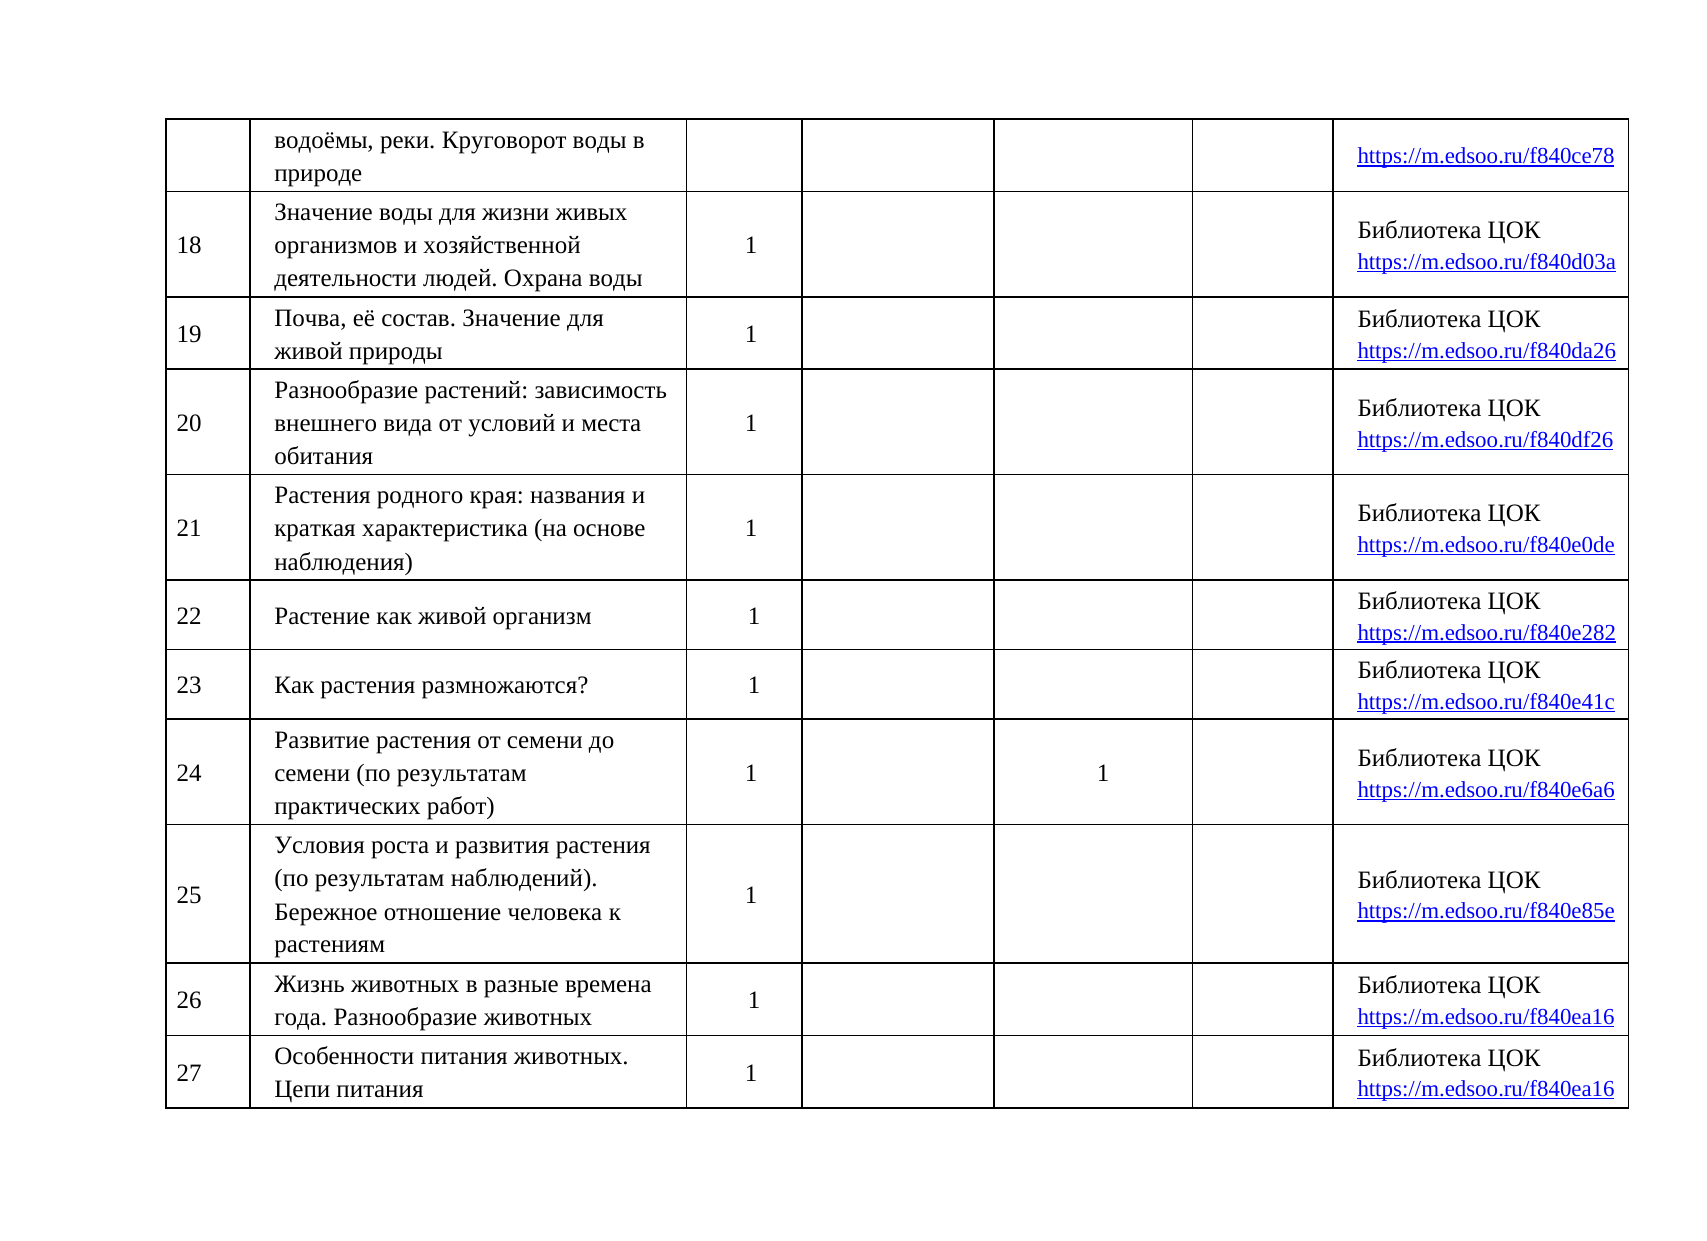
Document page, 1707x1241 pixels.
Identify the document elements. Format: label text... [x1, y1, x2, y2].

table_cell Разнообразие растений: зависимость внешнего вида от условий и места обитания [251, 370, 686, 474]
table_cell [1193, 825, 1332, 962]
table_cell [995, 370, 1192, 474]
table_cell [1193, 475, 1332, 579]
table_cell [1193, 1036, 1332, 1107]
table_cell 25 [167, 825, 249, 962]
table_cell [803, 192, 993, 296]
table_cell Жизнь животных в разные времена года. Разнообразие животных [251, 964, 686, 1034]
table_cell 1 [995, 720, 1192, 824]
table_cell Почва, её состав. Значение для живой природы [251, 298, 686, 368]
table_cell Как растения размножаются? [251, 650, 686, 718]
table_cell [995, 1036, 1192, 1107]
table_cell Библиотека ЦОК https://m.edsoo.ru/f840e6a6 [1334, 720, 1628, 824]
table_cell Растение как живой организм [251, 581, 686, 649]
table_cell [995, 192, 1192, 296]
table_cell Библиотека ЦОК https://m.edsoo.ru/f840e85e [1334, 825, 1628, 962]
table_cell [803, 581, 993, 649]
table_cell Библиотека ЦОК https://m.edsoo.ru/f840df26 [1334, 370, 1628, 474]
table_cell 24 [167, 720, 249, 824]
table_cell [995, 825, 1192, 962]
table_cell [1193, 720, 1332, 824]
table_cell [803, 650, 993, 718]
table_cell 1 [687, 581, 801, 649]
table_cell Библиотека ЦОК https://m.edsoo.ru/f840e0de [1334, 475, 1628, 579]
table_cell Библиотека ЦОК https://m.edsoo.ru/f840e41c [1334, 650, 1628, 718]
table_cell [803, 825, 993, 962]
table_cell 23 [167, 650, 249, 718]
table_cell 1 [687, 825, 801, 962]
table_cell 1 [687, 192, 801, 296]
table_cell [995, 475, 1192, 579]
table_cell 1 [687, 370, 801, 474]
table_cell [1334, 120, 1628, 191]
table_cell Значение воды для жизни живых организмов и хозяйственной деятельности людей. Охрана воды [251, 192, 686, 296]
table_cell 1 [687, 964, 801, 1034]
table_cell 20 [167, 370, 249, 474]
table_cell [251, 120, 686, 191]
table_cell [1193, 650, 1332, 718]
table_cell [1193, 120, 1332, 191]
table_cell [1193, 192, 1332, 296]
table_cell 18 [167, 192, 249, 296]
table_cell [995, 298, 1192, 368]
table_cell 19 [167, 298, 249, 368]
table_cell Развитие растения от семени до семени (по результатам практических работ) [251, 720, 686, 824]
table_cell 1 [687, 1036, 801, 1107]
table_cell 1 [687, 120, 801, 191]
table_cell 21 [167, 475, 249, 579]
table_cell [803, 720, 993, 824]
table_cell 17 [167, 120, 249, 191]
table_cell [803, 964, 993, 1034]
table_cell Библиотека ЦОК https://m.edsoo.ru/f840ea16 [1334, 1036, 1628, 1107]
table_cell 1 [687, 650, 801, 718]
table_cell Библиотека ЦОК https://m.edsoo.ru/f840e282 [1334, 581, 1628, 649]
table_cell Библиотека ЦОК https://m.edsoo.ru/f840d03a [1334, 192, 1628, 296]
table_cell [1193, 298, 1332, 368]
table_cell [995, 650, 1192, 718]
table_cell [803, 475, 993, 579]
table_cell [803, 1036, 993, 1107]
table_cell [1193, 370, 1332, 474]
table_cell 26 [167, 964, 249, 1034]
table_cell Библиотека ЦОК https://m.edsoo.ru/f840ea16 [1334, 964, 1628, 1034]
table_cell 27 [167, 1036, 249, 1107]
table_cell [803, 370, 993, 474]
table_cell 1 [687, 475, 801, 579]
table_cell [1193, 581, 1332, 649]
table_cell [995, 581, 1192, 649]
table_cell Условия роста и развития растения (по результатам наблюдений). Бережное отношение человека к растениям [251, 825, 686, 962]
table_cell 1 [687, 720, 801, 824]
table_cell 1 [687, 298, 801, 368]
table_cell Растения родного края: названия и краткая характеристика (на основе наблюдения) [251, 475, 686, 579]
table_cell [1193, 964, 1332, 1034]
table_cell [995, 120, 1192, 191]
table_cell [803, 120, 993, 191]
table_cell [803, 298, 993, 368]
table_cell 22 [167, 581, 249, 649]
table_cell Особенности питания животных. Цепи питания [251, 1036, 686, 1107]
table_cell [995, 964, 1192, 1034]
table_cell Библиотека ЦОК https://m.edsoo.ru/f840da26 [1334, 298, 1628, 368]
